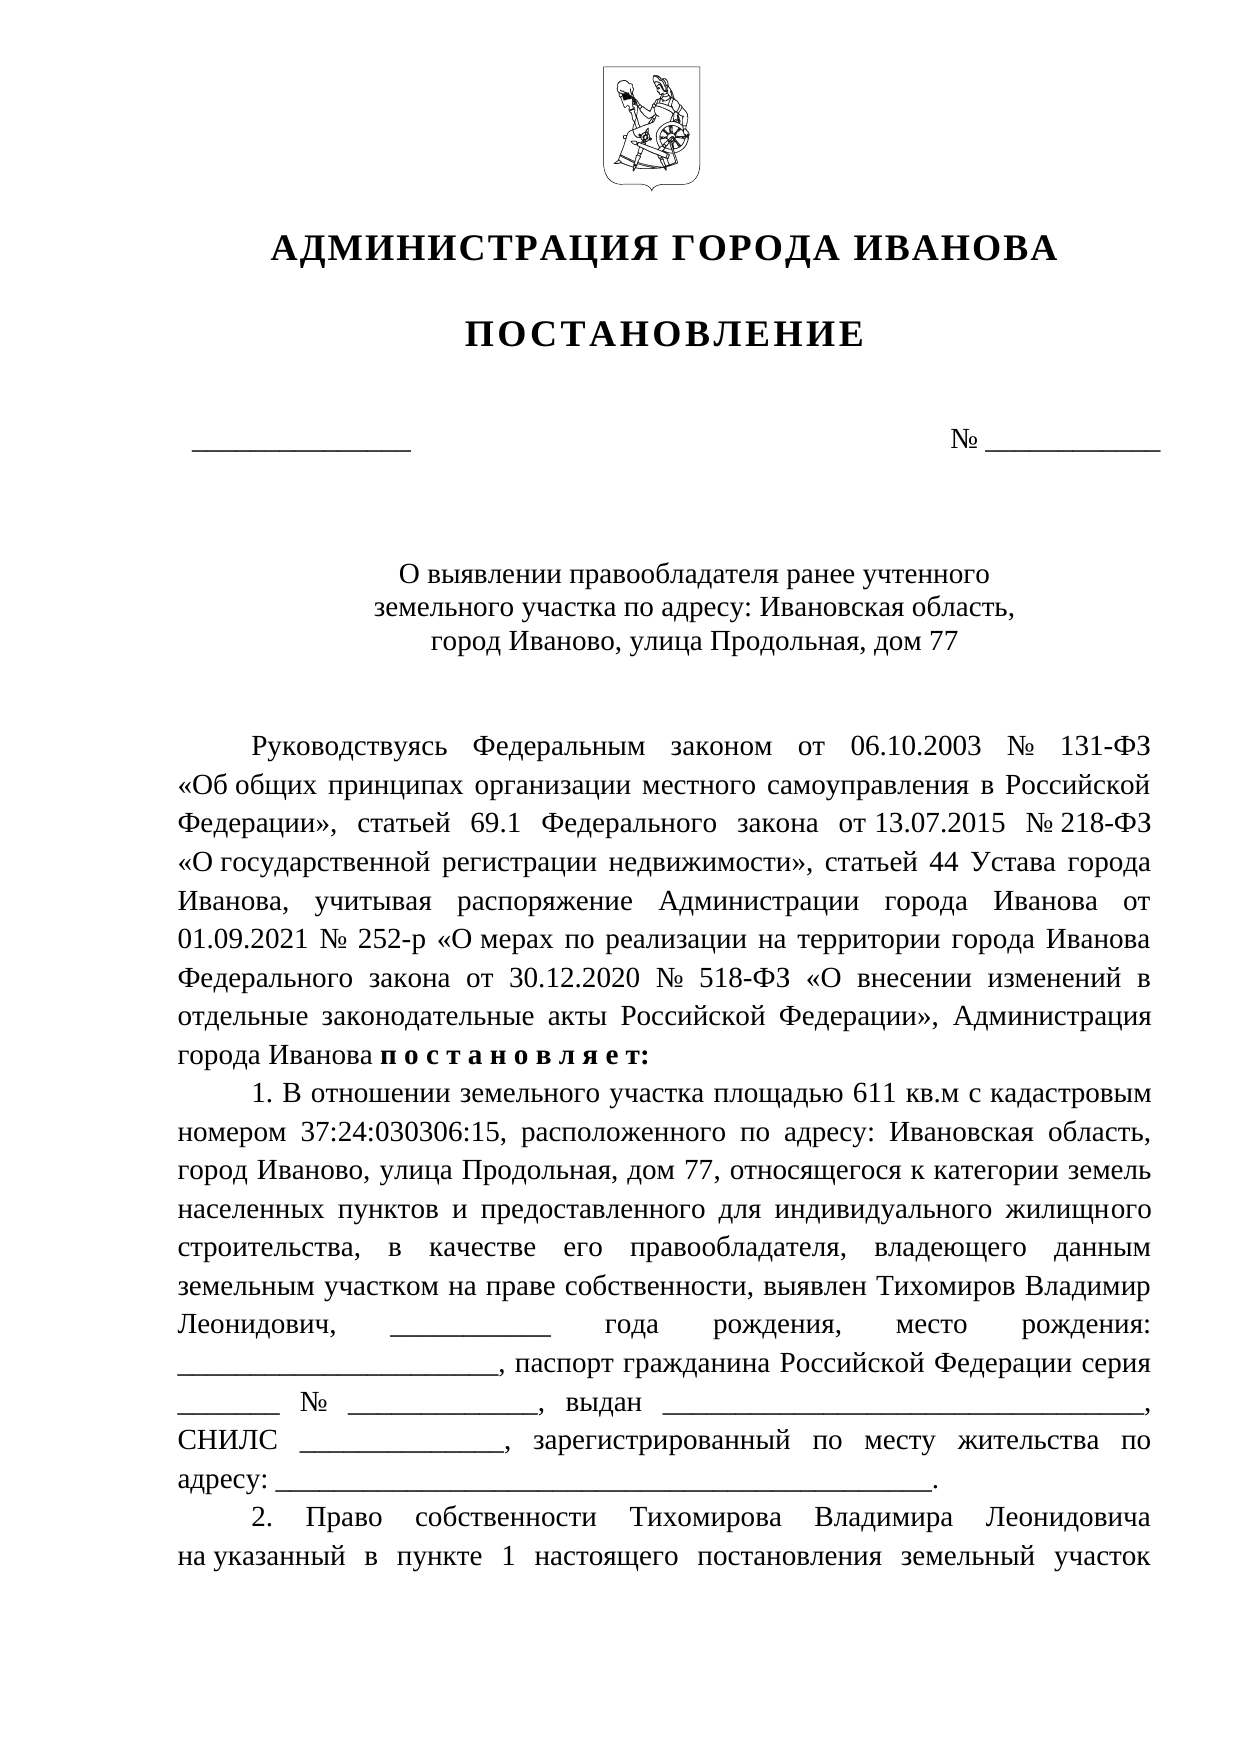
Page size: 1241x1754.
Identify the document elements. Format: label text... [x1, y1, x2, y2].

text 1. В отношении земельного участка площадью 611 кв.м с кадастровым номером 37:24:030306:15, расположенного по адресу: Ивановская область, город Иваново, улица Продольная, дом 77, относящегося к категории земель населенных пунктов и предоставленного для индивидуального жилищного строительства, в качестве его правообладателя, владеющего данным земельным участком на праве собственности, выявлен Тихомиров Владимир Леонидович, ___________ года рождения, место рождения: ______________________, паспорт гражданина Российской Федерации серия _______ № _____________, выдан _________________________________, СНИЛС ______________, зарегистрированный по месту жительства по адресу: _____________________________________________. [177, 1075, 1152, 1494]
table_header _______________ № ____________ [166, 422, 1167, 489]
table_header О выявлении правообладателя ранее учтенного земельного участка по адресу: Ивановская область, город Иваново, улица Продольная, дом 77 [166, 522, 1167, 656]
text ПОСТАНОВЛЕНИЕ [177, 311, 1152, 354]
text АДМИНИСТРАЦИЯ ГОРОДА ИВАНОВА [177, 225, 1152, 268]
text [177, 1499, 1152, 1571]
text Руководствуясь Федеральным законом от 06.10.2003 № 131-ФЗ «Об общих принципах организации местного самоуправления в Российской Федерации», статьей 69.1 Федерального закона от 13.07.2015 № 218-ФЗ «О государственной регистрации недвижимости», статьей 44 Устава города Иванова, учитывая распоряжение Администрации города Иванова от 01.09.2021 № 252-р «О мерах по реализации на территории города Иванова Федерального закона от 30.12.2020 № 518-ФЗ «О внесении изменений в отдельные законодательные акты Российской Федерации», Администрация города Иванова п о с т а н о в л я е т: [177, 728, 1152, 1070]
